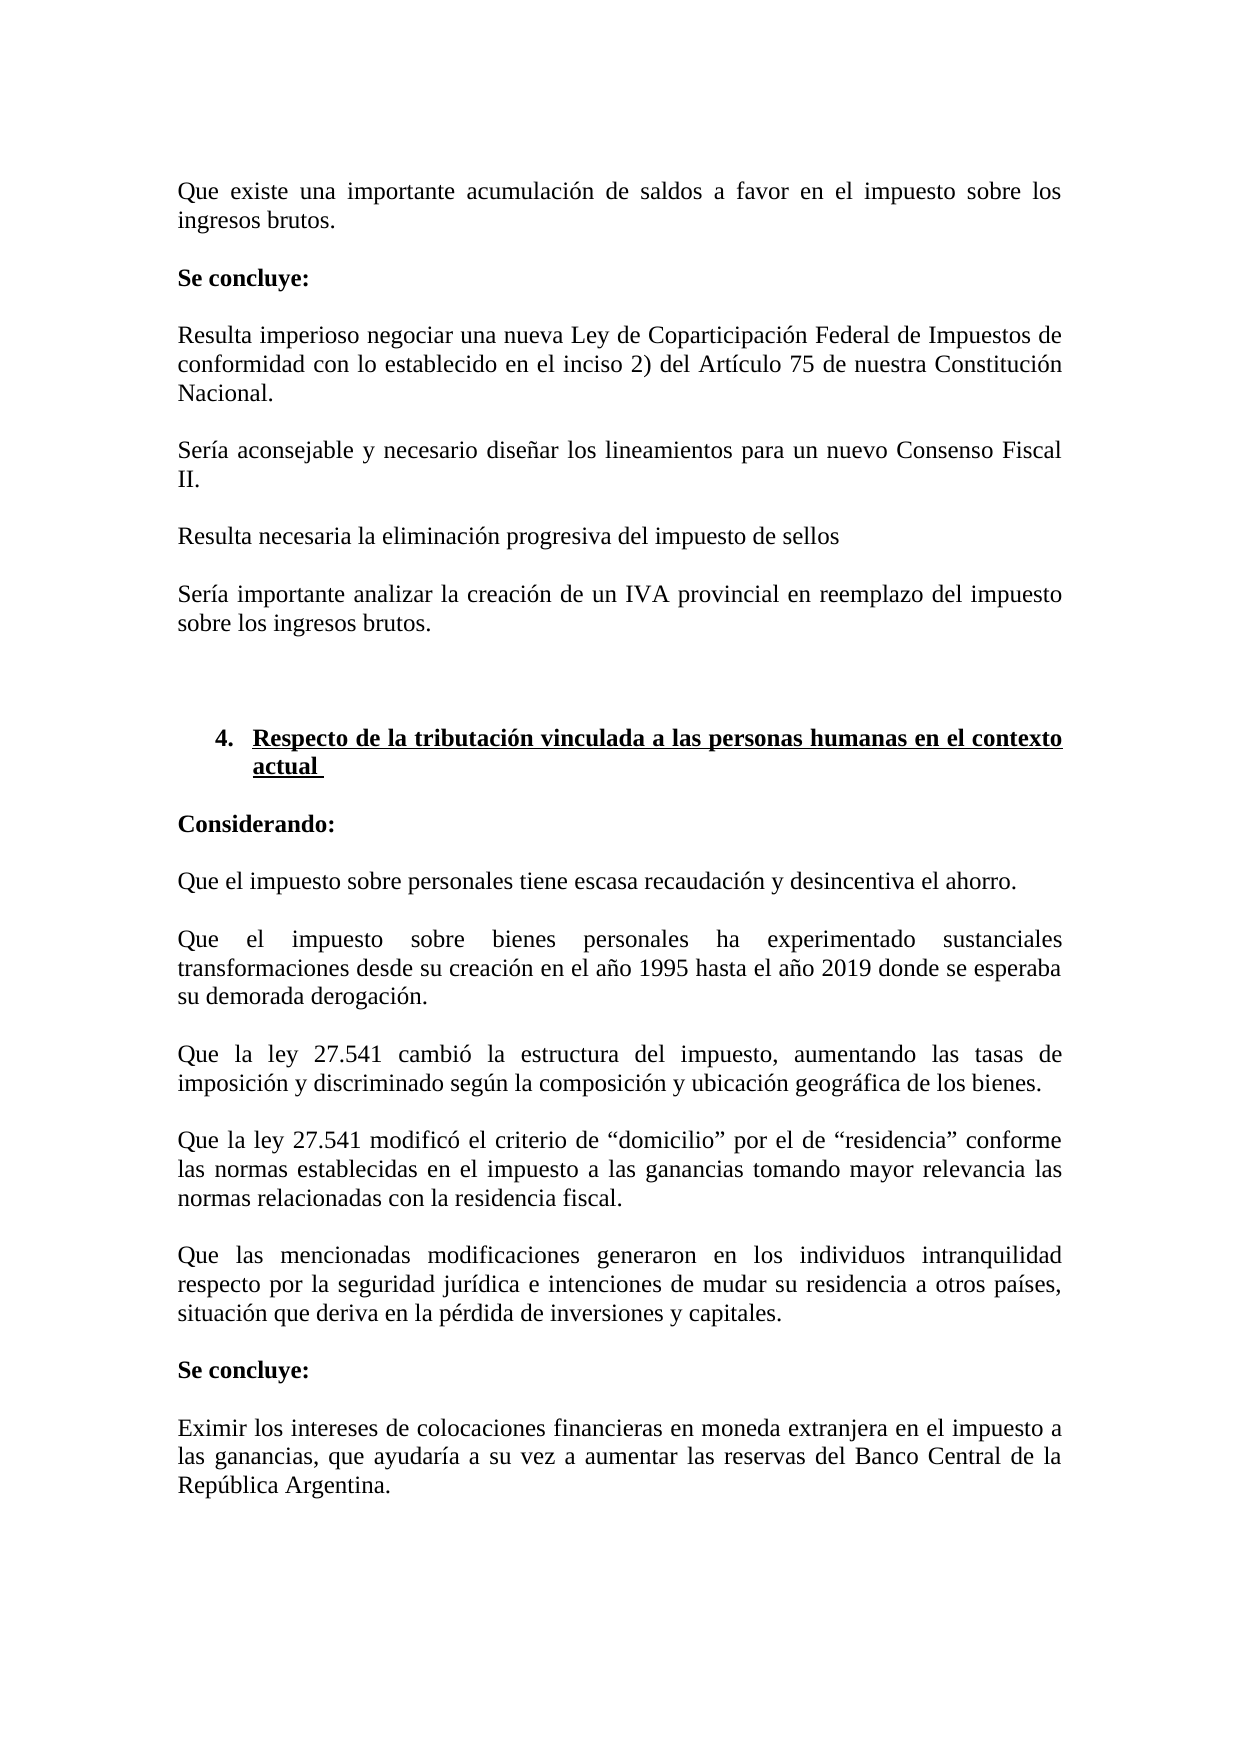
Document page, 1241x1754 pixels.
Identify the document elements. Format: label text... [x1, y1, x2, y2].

text Que existe una importante acumulación de saldos a favor en el impuesto sobre los ingresos brutos. [177, 176, 1063, 234]
list Respecto de la tributación vinculada a las personas humanas en el contexto actual [215, 723, 1063, 780]
text Que la ley 27.541 modificó el criterio de “domicilio” por el de “residencia” conforme las normas establecidas en el impuesto a las ganancias tomando mayor relevancia las normas relacionadas con la residencia fiscal. [177, 1125, 1063, 1211]
text Que la ley 27.541 cambió la estructura del impuesto, aumentando las tasas de imposición y discriminado según la composición y ubicación geográfica de los bienes. [177, 1039, 1063, 1096]
text Sería importante analizar la creación de un IVA provincial en reemplazo del impuesto sobre los ingresos brutos. [177, 579, 1063, 636]
text Que el impuesto sobre bienes personales ha experimentado sustanciales transformaciones desde su creación en el año 1995 hasta el año 2019 donde se esperaba su demorada derogación. [177, 924, 1063, 1010]
text Resulta necesaria la eliminación progresiva del impuesto de sellos [177, 521, 1063, 550]
text Que las mencionadas modificaciones generaron en los individuos intranquilidad respecto por la seguridad jurídica e intenciones de mudar su residencia a otros países, situación que deriva en la pérdida de inversiones y capitales. [177, 1240, 1063, 1326]
text Eximir los intereses de colocaciones financieras en moneda extranjera en el impuesto a las ganancias, que ayudaría a su vez a aumentar las reservas del Banco Central de la República Argentina. [177, 1413, 1063, 1499]
text Sería aconsejable y necesario diseñar los lineamientos para un nuevo Consenso Fiscal II. [177, 435, 1063, 493]
text Que el impuesto sobre personales tiene escasa recaudación y desincentiva el ahorro. [177, 866, 1063, 895]
text Resulta imperioso negociar una nueva Ley de Coparticipación Federal de Impuestos de conformidad con lo establecido en el inciso 2) del Artículo 75 de nuestra Constitución Nacional. [177, 320, 1063, 406]
text Considerando: [177, 809, 1063, 838]
text Se concluye: [177, 263, 1063, 291]
text Se concluye: [177, 1355, 1063, 1384]
